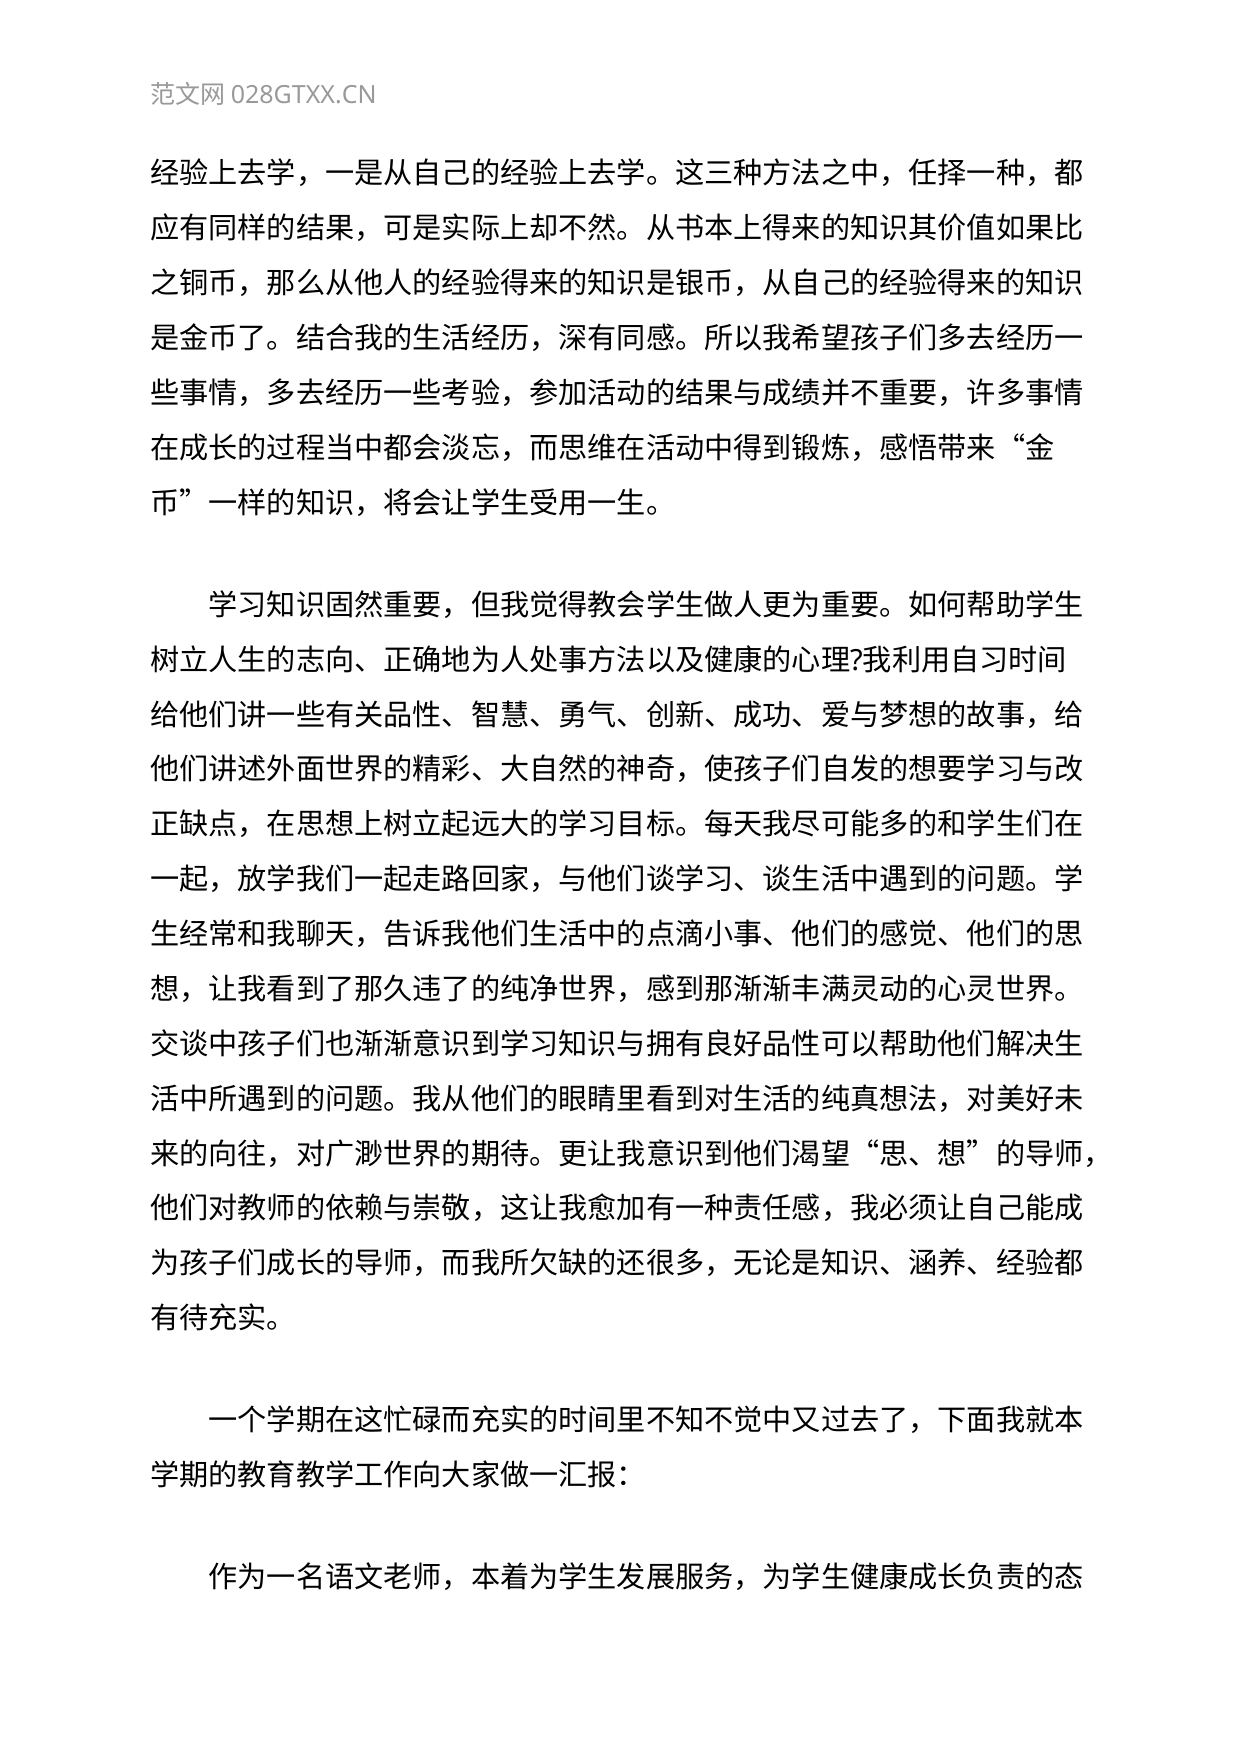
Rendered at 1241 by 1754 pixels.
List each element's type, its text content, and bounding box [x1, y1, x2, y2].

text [150, 150, 1090, 522]
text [150, 1553, 1090, 1596]
text 学习知识固然重要，但我觉得教会学生做人更为重要。如何帮助学生树立人生的志向、正确地为人处事方法以及健康的心理?我利用自习时间给他们讲一些有关品性、智慧、勇气、创新、成功、爱与梦想的故事，给他们讲述外面世界的精彩、大自然的神奇，使孩子们自发的想要学习与改正缺点，在思想上树立起远大的学习目标。每天我尽可能多的和学生们在一起，放学我们一起走路回家，与他们谈学习、谈生活中遇到的问题。学生经常和我聊天，告诉我他们生活中的点滴小事、他们的感觉、他们的思想，让我看到了那久违了的纯净世界，感到那渐渐丰满灵动的心灵世界。交谈中孩子们也渐渐意识到学习知识与拥有良好品性可以帮助他们解决生活中所遇到的问题。我从他们的眼睛里看到对生活的纯真想法，对美好未来的向往，对广渺世界的期待。更让我意识到他们渴望“思、想”的导师，他们对教师的依赖与崇敬，这让我愈加有一种责任感，我必须让自己能成为孩子们成长的导师，而我所欠缺的还很多，无论是知识、涵养、经验都有待充实。 [150, 581, 1090, 1337]
text 一个学期在这忙碌而充实的时间里不知不觉中又过去了，下面我就本学期的教育教学工作向大家做一汇报： [150, 1397, 1090, 1494]
